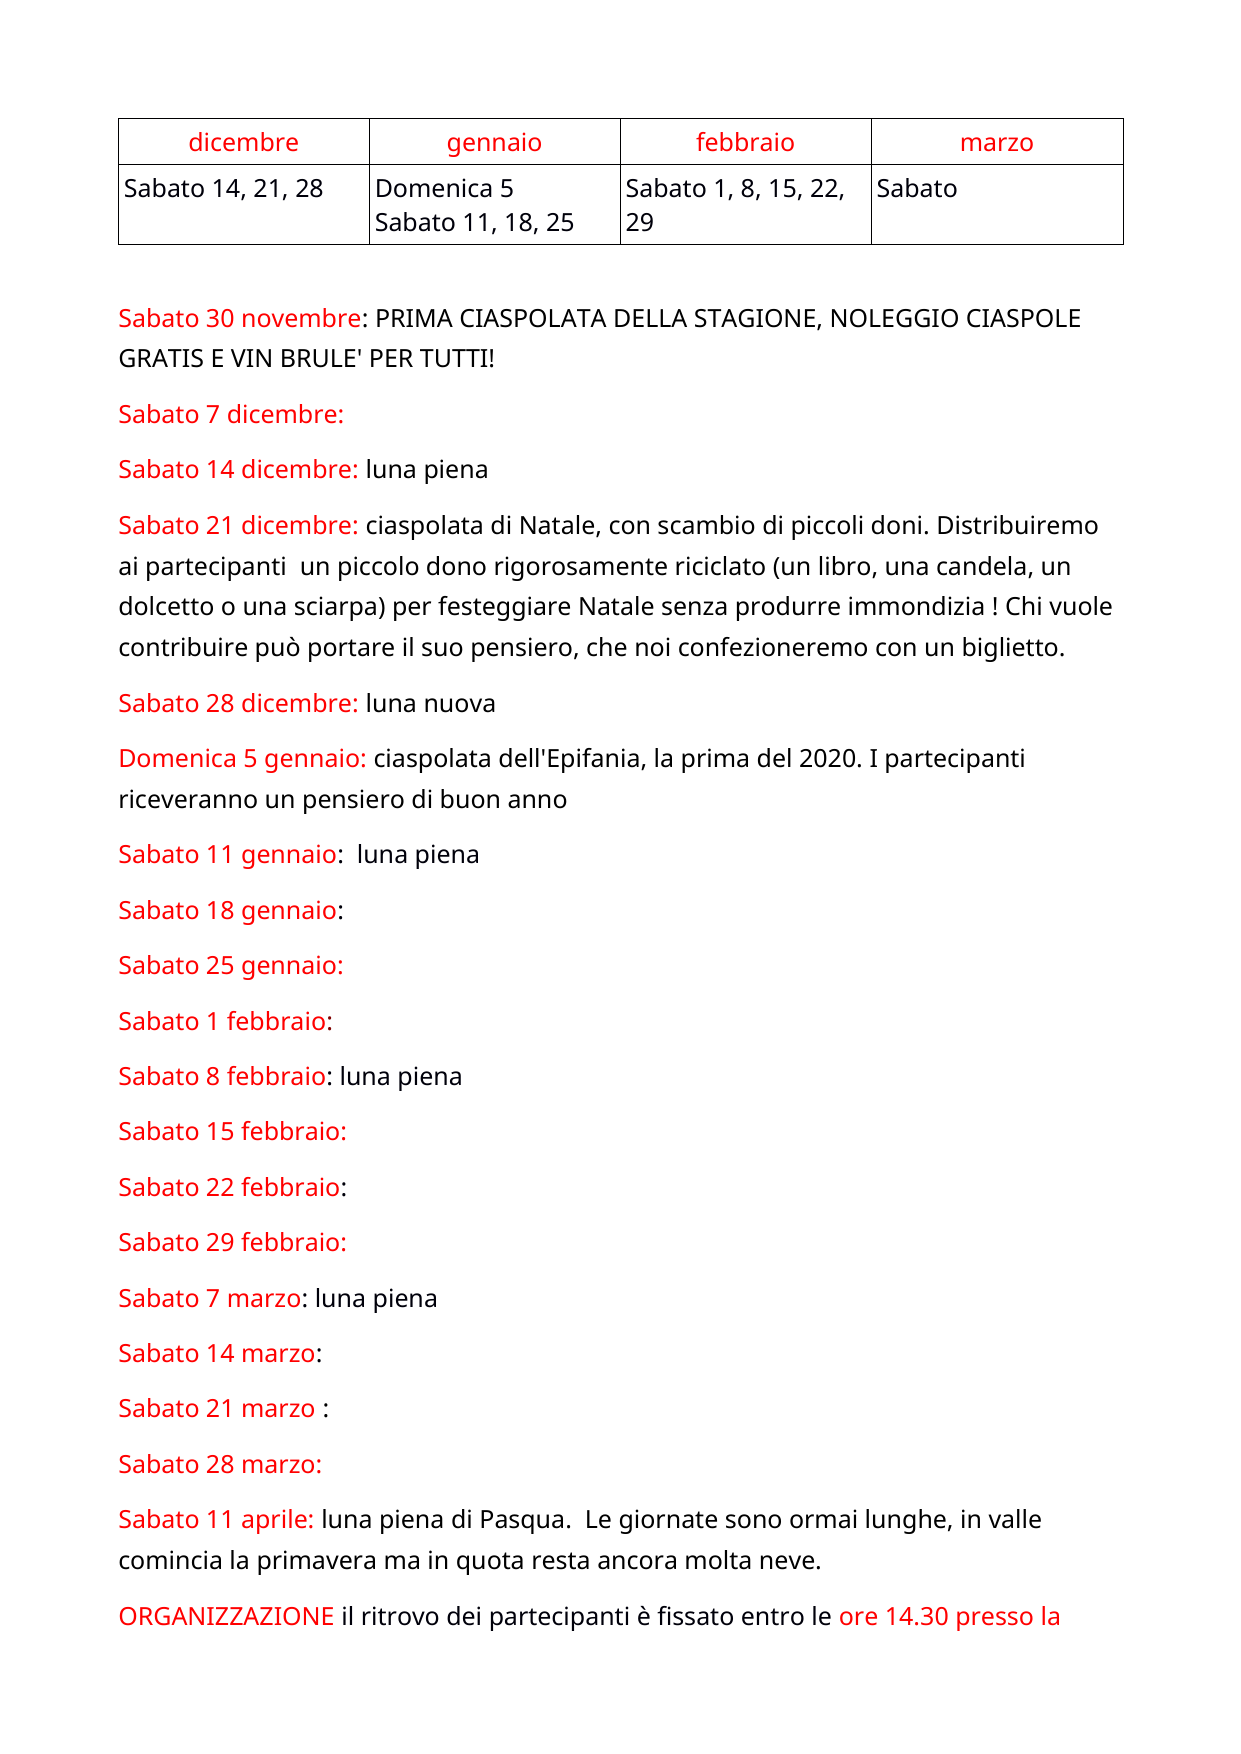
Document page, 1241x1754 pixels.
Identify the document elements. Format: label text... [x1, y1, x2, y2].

table_header marzo [872, 119, 1123, 164]
text Sabato 7 dicembre: [118, 396, 1122, 431]
table_cell Sabato 1, 8, 15, 22, 29 [621, 165, 871, 244]
text Sabato 11 aprile: luna piena di Pasqua. Le giornate sono ormai lunghe, in valle comincia la primavera ma in quota resta ancora molta neve. [118, 1502, 1122, 1577]
text Sabato 15 febbraio: [118, 1114, 1122, 1148]
text Sabato 11 gennaio: luna piena [118, 837, 1122, 871]
table_cell Sabato 14, 21, 28 [119, 165, 369, 244]
text Sabato 18 gennaio: [118, 892, 1122, 926]
text Sabato 28 dicembre: luna nuova [118, 685, 1122, 719]
text Sabato 1 febbraio: [118, 1003, 1122, 1037]
text Sabato 14 dicembre: luna piena [118, 452, 1122, 486]
text Sabato 7 marzo: luna piena [118, 1280, 1122, 1314]
table_cell Domenica 5 Sabato 11, 18, 25 [370, 165, 620, 244]
text Sabato 30 novembre: PRIMA CIASPOLATA DELLA STAGIONE, NOLEGGIO CIASPOLE GRATIS E VIN BRULE' PER TUTTI! [118, 300, 1122, 375]
table_header dicembre [119, 119, 369, 164]
text Sabato 21 marzo : [118, 1391, 1122, 1425]
text Sabato 28 marzo: [118, 1446, 1122, 1481]
text Sabato 22 febbraio: [118, 1169, 1122, 1203]
table_header febbraio [621, 119, 871, 164]
text Sabato 8 febbraio: luna piena [118, 1058, 1122, 1093]
text Sabato 29 febbraio: [118, 1225, 1122, 1259]
text Domenica 5 gennaio: ciaspolata dell'Epifania, la prima del 2020. I partecipanti riceveranno un pensiero di buon anno [118, 741, 1122, 816]
text Sabato 25 gennaio: [118, 948, 1122, 982]
text Sabato 14 marzo: [118, 1336, 1122, 1370]
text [118, 1598, 1122, 1632]
table_header gennaio [370, 119, 620, 164]
text Sabato 21 dicembre: ciaspolata di Natale, con scambio di piccoli doni. Distribuiremo ai partecipanti un piccolo dono rigorosamente riciclato (un libro, una candela, un dolcetto o una sciarpa) per festeggiare Natale senza produrre immondizia ! Chi vuole contribuire può portare il suo pensiero, che noi confezioneremo con un biglietto. [118, 507, 1122, 664]
table_cell Sabato [872, 165, 1123, 244]
